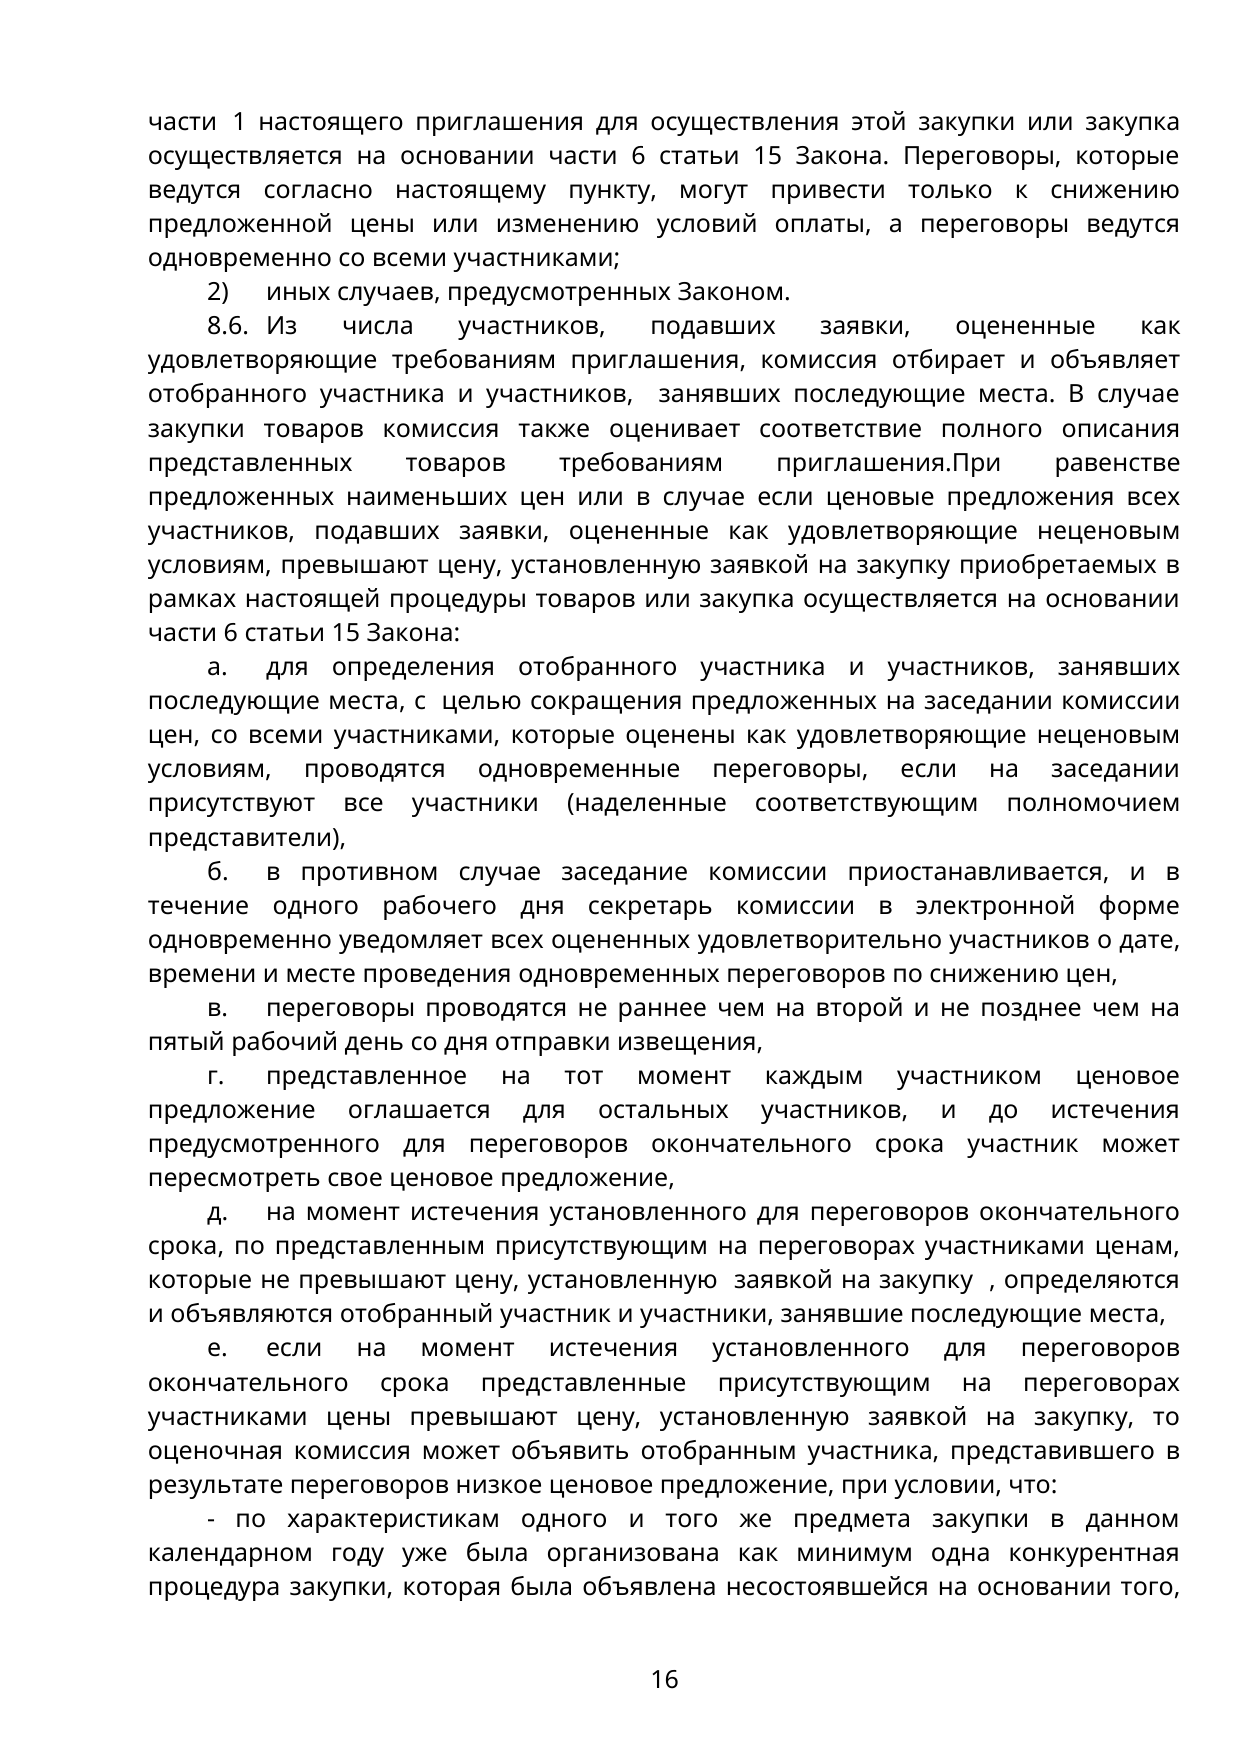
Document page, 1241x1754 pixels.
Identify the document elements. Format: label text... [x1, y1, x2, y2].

text г. представленное на тот момент каждым участником ценовое предложение оглашается для остальных участников, и до истечения предусмотренного для переговоров окончательного срока участник может пересмотреть свое ценовое предложение, [148, 1058, 1181, 1194]
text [148, 103, 1181, 274]
text б. в противном случае заседание комиссии приостанавливается, и в течение одного рабочего дня секретарь комиссии в электронной форме одновременно уведомляет всех оцененных удовлетворительно участников о дате, времени и месте проведения одновременных переговоров по снижению цен, [148, 853, 1181, 989]
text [148, 1500, 1181, 1603]
text 8.6. Из числа участников, подавших заявки, оцененные как удовлетворяющие требованиям приглашения, комиссия отбирает и объявляет отобранного участника и участников, занявших последующие места. В случае закупки товаров комиссия также оценивает соответствие полного описания представленных товаров требованиям приглашения.При равенстве предложенных наименьших цен или в случае если ценовые предложения всех участников, подавших заявки, оцененные как удовлетворяющие неценовым условиям, превышают цену, установленную заявкой на закупку приобретаемых в рамках настоящей процедуры товаров или закупка осуществляется на основании части 6 статьи 15 Закона: [148, 308, 1181, 649]
text д. на момент истечения установленного для переговоров окончательного срока, по представленным присутствующим на переговорах участниками ценам, которые не превышают цену, установленную заявкой на закупку , определяются и объявляются отобранный участник и участники, занявшие последующие места, [148, 1194, 1181, 1330]
text 2) иных случаев, предусмотренных Законом. [148, 274, 1181, 308]
text е. если на момент истечения установленного для переговоров окончательного срока представленные присутствующим на переговорах участниками цены превышают цену, установленную заявкой на закупку, то оценочная комиссия может объявить отобранным участника, представившего в результате переговоров низкое ценовое предложение, при условии, что: [148, 1330, 1181, 1500]
text а. для определения отобранного участника и участников, занявших последующие места, с целью сокращения предложенных на заседании комиссии цен, со всеми участниками, которые оценены как удовлетворяющие неценовым условиям, проводятся одновременные переговоры, если на заседании присутствуют все участники (наделенные соответствующим полномочием представители), [148, 649, 1181, 853]
text в. переговоры проводятся не раннее чем на второй и не позднее чем на пятый рабочий день со дня отправки извещения, [148, 989, 1181, 1058]
